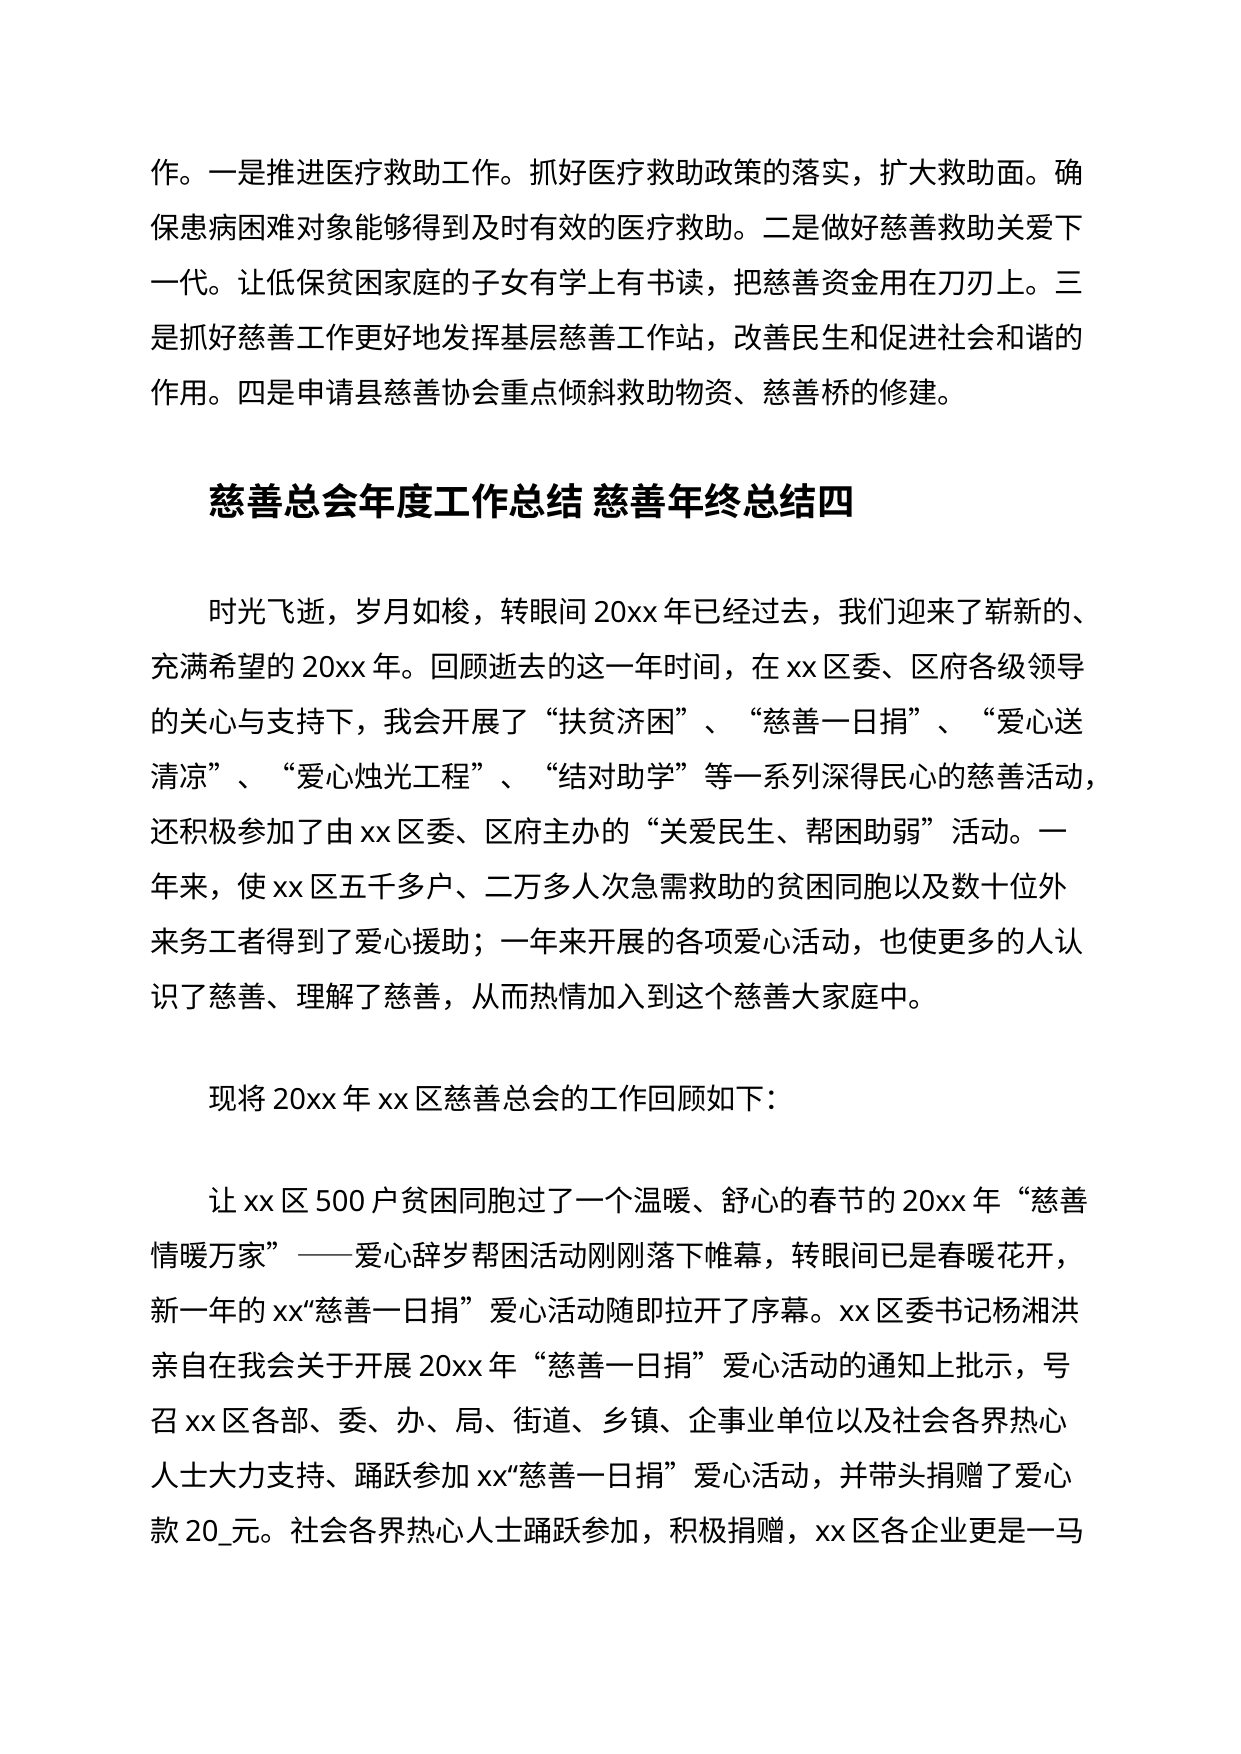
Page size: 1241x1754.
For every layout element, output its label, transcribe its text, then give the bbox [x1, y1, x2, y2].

text 时光飞逝，岁月如梭，转眼间20xx年已经过去，我们迎来了崭新的、充满希望的20xx年。回顾逝去的这一年时间，在xx区委、区府各级领导的关心与支持下，我会开展了“扶贫济困”、“慈善一日捐”、“爱心送清凉”、“爱心烛光工程”、“结对助学”等一系列深得民心的慈善活动，还积极参加了由xx区委、区府主办的“关爱民生、帮困助弱”活动。一年来，使xx区五千多户、二万多人次急需救助的贫困同胞以及数十位外来务工者得到了爱心援助；一年来开展的各项爱心活动，也使更多的人认识了慈善、理解了慈善，从而热情加入到这个慈善大家庭中。 [150, 589, 1090, 1016]
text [150, 150, 1090, 412]
text 现将20xx年xx区慈善总会的工作回顾如下： [150, 1075, 1090, 1118]
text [150, 1177, 1090, 1549]
text 慈善总会年度工作总结 慈善年终总结四 [150, 471, 1090, 526]
